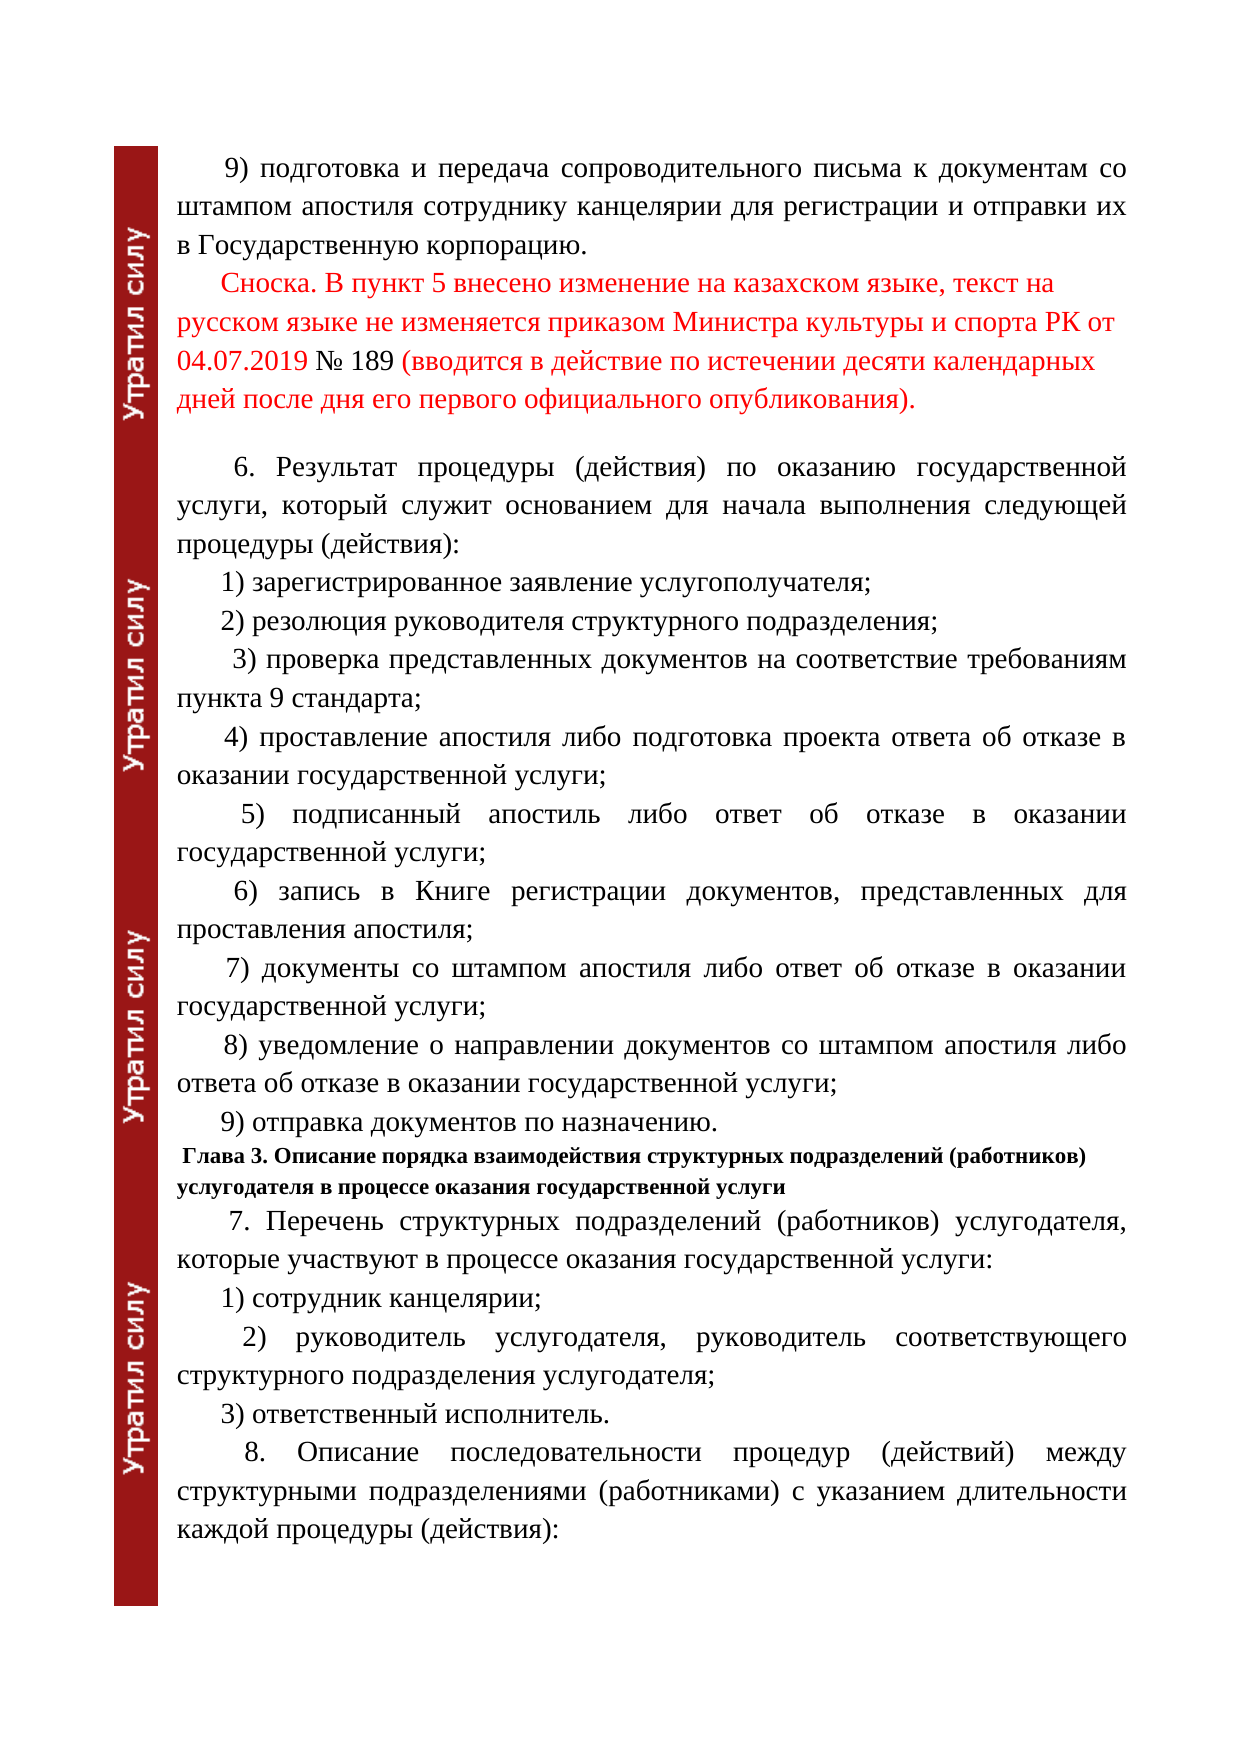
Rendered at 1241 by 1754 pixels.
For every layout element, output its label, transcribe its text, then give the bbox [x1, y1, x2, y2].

text 9) отправка документов по назначению. [112, 1104, 1128, 1138]
picture [114, 714, 158, 719]
picture [114, 1391, 158, 1396]
text 3) ответственный исполнитель. [112, 1396, 1128, 1429]
picture [114, 146, 158, 150]
picture [114, 1429, 158, 1434]
text 3) проверка представленных документов на соответствие требованиям пункта 9 стандарта; [112, 642, 1128, 714]
text Сноска. В пункт 5 внесено изменение на казахском языке, текст на русском языке не изменяется приказом Министра культуры и спорта РК от 04.07.2019 № 189 (вводится в действие по истечении десяти календарных дней после дня его первого официального опубликования). [112, 266, 1128, 445]
text 5) подписанный апостиль либо ответ об отказе в оказании государственной услуги; [112, 796, 1128, 868]
picture [114, 945, 158, 950]
text 4) проставление апостиля либо подготовка проекта ответа об отказе в оказании государственной услуги; [112, 719, 1128, 791]
picture [114, 1199, 158, 1203]
text 2) резолюция руководителя структурного подразделения; [112, 603, 1128, 637]
picture [114, 637, 158, 642]
picture [114, 1138, 158, 1143]
text 2) руководитель услугодателя, руководитель соответствующего структурного подразделения услугодателя; [112, 1319, 1128, 1391]
text 1) зарегистрированное заявление услугополучателя; [112, 564, 1128, 598]
text 7. Перечень структурных подразделений (работников) услугодателя, которые участвуют в процессе оказания государственной услуги: [112, 1203, 1128, 1275]
text 6) запись в Книге регистрации документов, представленных для проставления апостиля; [112, 873, 1128, 945]
picture [114, 1314, 158, 1319]
picture [114, 1275, 158, 1280]
text 7) документы со штампом апостиля либо ответ об отказе в оказании государственной услуги; [112, 950, 1128, 1022]
picture [114, 868, 158, 873]
text Глава 3. Описание порядка взаимодействия структурных подразделений (работников) услугодателя в процессе оказания государственной услуги [112, 1143, 1128, 1199]
picture [114, 261, 158, 266]
text 8) уведомление о направлении документов со штампом апостиля либо ответа об отказе в оказании государственной услуги; [112, 1027, 1128, 1099]
text 8. Описание последовательности процедур (действий) между структурными подразделениями (работниками) с указанием длительности каждой процедуры (действия): [112, 1434, 1128, 1545]
text 9) подготовка и передача сопроводительного письма к документам со штампом апостиля сотруднику канцелярии для регистрации и отправки их в Государственную корпорацию. [112, 150, 1128, 261]
picture [114, 1545, 158, 1606]
picture [114, 445, 158, 449]
picture [114, 1099, 158, 1104]
picture [114, 598, 158, 603]
picture [114, 791, 158, 796]
picture [114, 559, 158, 564]
text 6. Результат процедуры (действия) по оказанию государственной услуги, который служит основанием для начала выполнения следующей процедуры (действия): [112, 449, 1128, 559]
picture [114, 1022, 158, 1027]
text 1) сотрудник канцелярии; [112, 1280, 1128, 1314]
